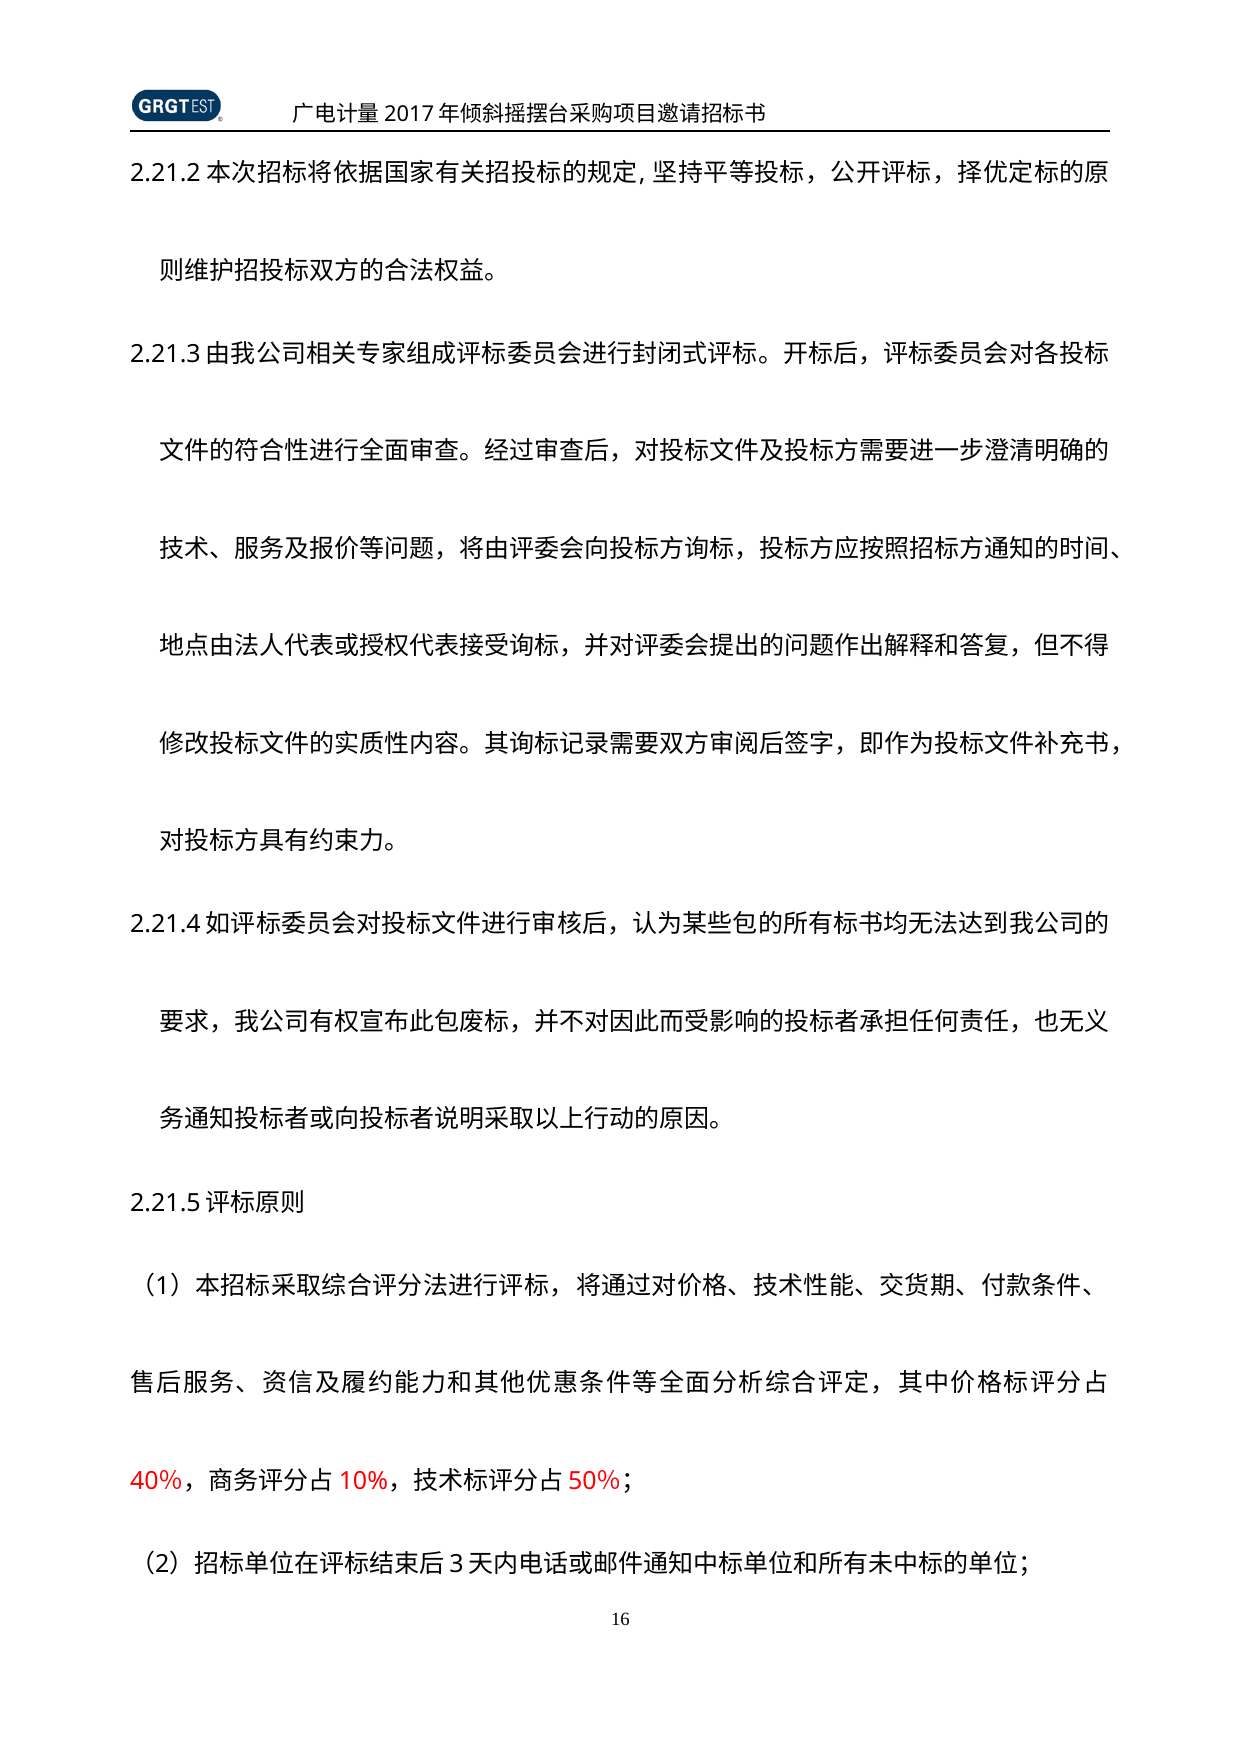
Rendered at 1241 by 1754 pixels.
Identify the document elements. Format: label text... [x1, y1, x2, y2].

text 2.21.5评标原则 [130, 1168, 1108, 1233]
picture [129, 88, 224, 122]
text （2）招标单位在评标结束后3天内电话或邮件通知中标单位和所有未中标的单位； [130, 1529, 1108, 1594]
text 2.21.2本次招标将依据国家有关招投标的规定, 坚持平等投标，公开评标，择优定标的原则维护招投标双方的合法权益。 [130, 138, 1110, 301]
text 2.21.3由我公司相关专家组成评标委员会进行封闭式评标。开标后，评标委员会对各投标文件的符合性进行全面审查。经过审查后，对投标文件及投标方需要进一步澄清明确的技术、服务及报价等问题，将由评委会向投标方询标，投标方应按照招标方通知的时间、地点由法人代表或授权代表接受询标，并对评委会提出的问题作出解释和答复，但不得修改投标文件的实质性内容。其询标记录需要双方审阅后签字，即作为投标文件补充书，对投标方具有约束力。 [130, 319, 1110, 871]
text （1）本招标采取综合评分法进行评标，将通过对价格、技术性能、交货期、付款条件、售后服务、资信及履约能力和其他优惠条件等全面分析综合评定，其中价格标评分占40％，商务评分占10%，技术标评分占50％； [130, 1251, 1108, 1511]
text 2.21.4如评标委员会对投标文件进行审核后，认为某些包的所有标书均无法达到我公司的要求，我公司有权宣布此包废标，并不对因此而受影响的投标者承担任何责任，也无义务通知投标者或向投标者说明采取以上行动的原因。 [130, 889, 1110, 1149]
